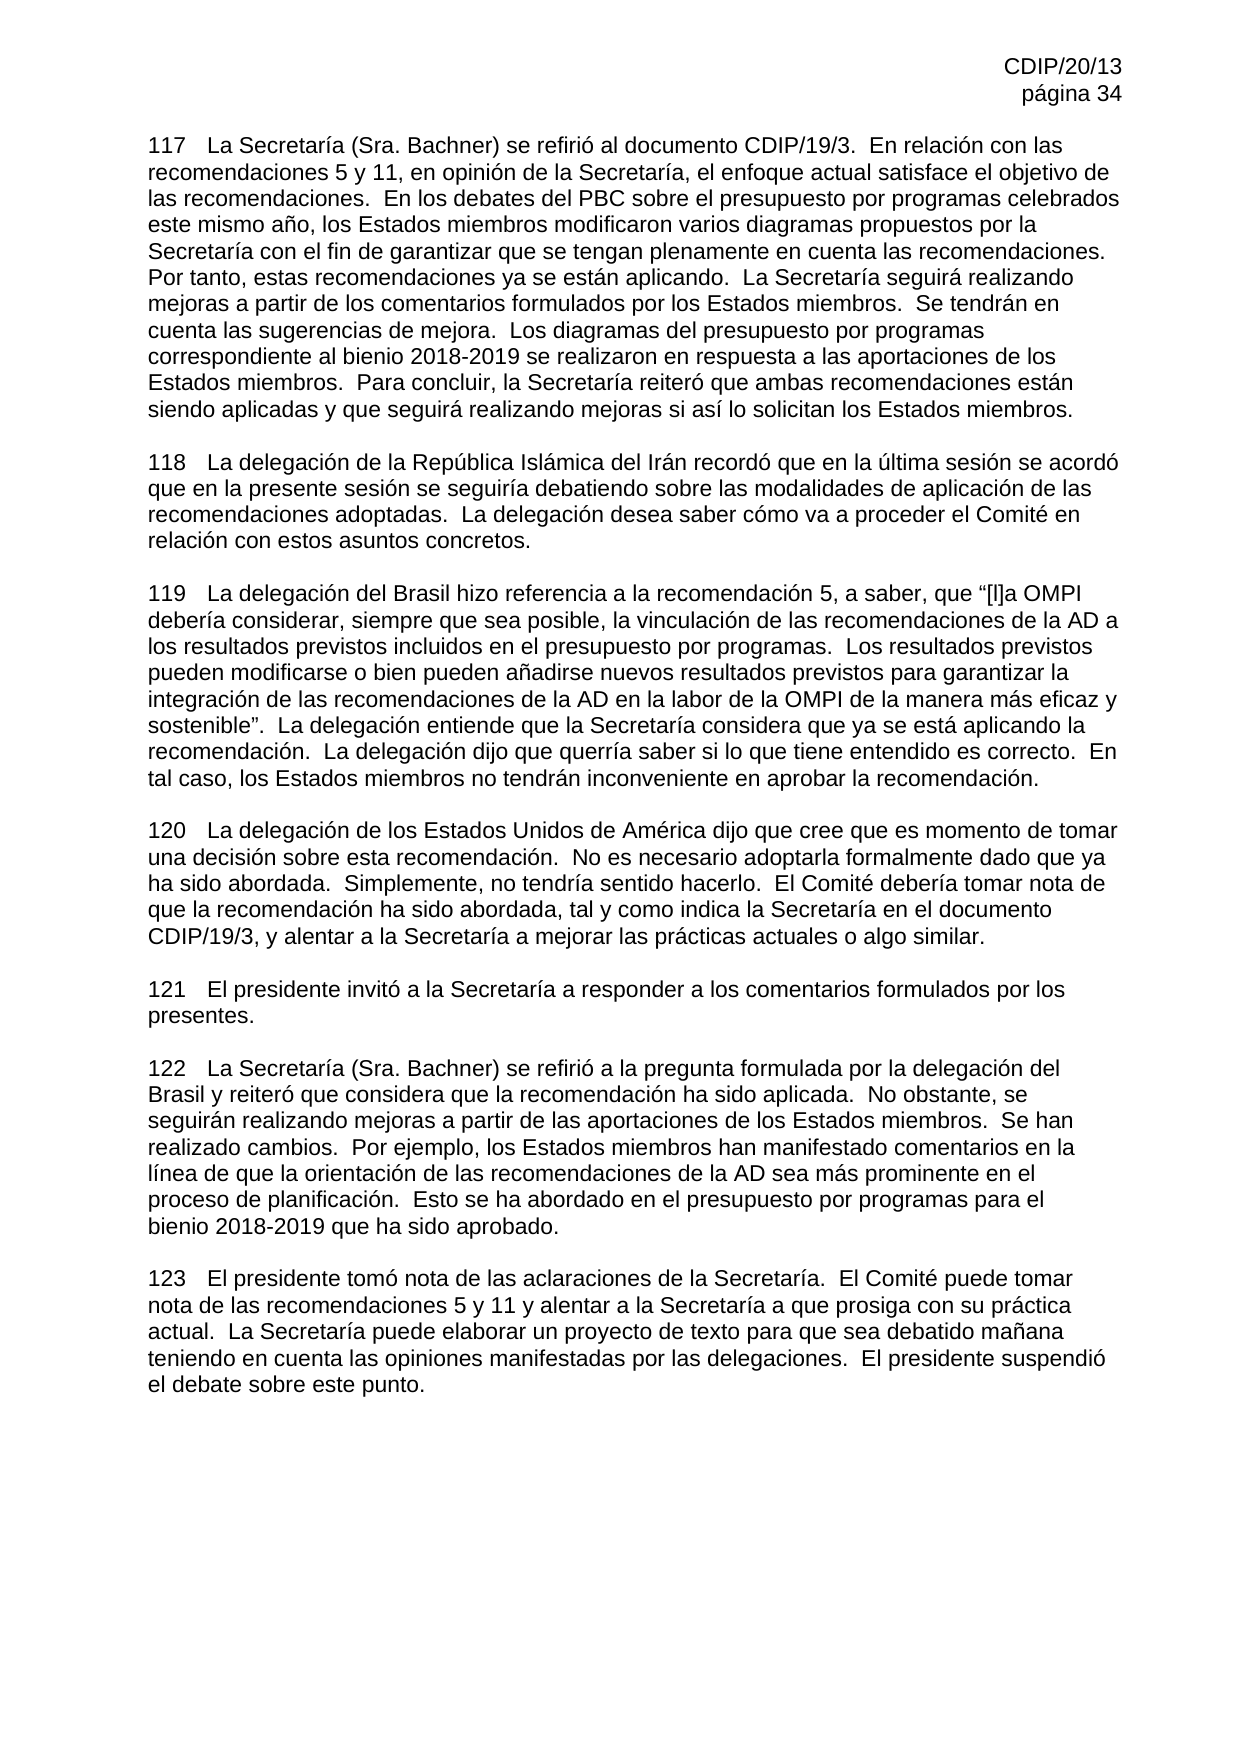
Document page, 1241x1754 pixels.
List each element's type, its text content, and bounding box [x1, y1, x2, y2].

text La delegación del Brasil hizo referencia a la recomendación 5, a saber, que “[l]a OMPI debería considerar, siempre que sea posible, la vinculación de las recomendaciones de la AD a los resultados previstos incluidos en el presupuesto por programas. Los resultados previstos pueden modificarse o bien pueden añadirse nuevos resultados previstos para garantizar la integración de las recomendaciones de la AD en la labor de la OMPI de la manera más eficaz y sostenible”. La delegación entiende que la Secretaría considera que ya se está aplicando la recomendación. La delegación dijo que querría saber si lo que tiene entendido es correcto. En tal caso, los Estados miembros no tendrán inconveniente en aprobar la recomendación. [148, 580, 1122, 791]
text El presidente tomó nota de las aclaraciones de la Secretaría. El Comité puede tomar nota de las recomendaciones 5 y 11 y alentar a la Secretaría a que prosiga con su práctica actual. La Secretaría puede elaborar un proyecto de texto para que sea debatido mañana teniendo en cuenta las opiniones manifestadas por las delegaciones. El presidente suspendió el debate sobre este punto. [148, 1265, 1122, 1397]
text La delegación de la República Islámica del Irán recordó que en la última sesión se acordó que en la presente sesión se seguiría debatiendo sobre las modalidades de aplicación de las recomendaciones adoptadas. La delegación desea saber cómo va a proceder el Comité en relación con estos asuntos concretos. [148, 448, 1122, 554]
text La Secretaría (Sra. Bachner) se refirió al documento CDIP/19/3. En relación con las recomendaciones 5 y 11, en opinión de la Secretaría, el enfoque actual satisface el objetivo de las recomendaciones. En los debates del PBC sobre el presupuesto por programas celebrados este mismo año, los Estados miembros modificaron varios diagramas propuestos por la Secretaría con el fin de garantizar que se tengan plenamente en cuenta las recomendaciones. Por tanto, estas recomendaciones ya se están aplicando. La Secretaría seguirá realizando mejoras a partir de los comentarios formulados por los Estados miembros. Se tendrán en cuenta las sugerencias de mejora. Los diagramas del presupuesto por programas correspondiente al bienio 2018-2019 se realizaron en respuesta a las aportaciones de los Estados miembros. Para concluir, la Secretaría reiteró que ambas recomendaciones están siendo aplicadas y que seguirá realizando mejoras si así lo solicitan los Estados miembros. [148, 132, 1122, 422]
text El presidente invitó a la Secretaría a responder a los comentarios formulados por los presentes. [148, 976, 1122, 1028]
text La Secretaría (Sra. Bachner) se refirió a la pregunta formulada por la delegación del Brasil y reiteró que considera que la recomendación ha sido aplicada. No obstante, se seguirán realizando mejoras a partir de las aportaciones de los Estados miembros. Se han realizado cambios. Por ejemplo, los Estados miembros han manifestado comentarios en la línea de que la orientación de las recomendaciones de la AD sea más prominente en el proceso de planificación. Esto se ha abordado en el presupuesto por programas para el bienio 2018-2019 que ha sido aprobado. [148, 1054, 1122, 1239]
text La delegación de los Estados Unidos de América dijo que cree que es momento de tomar una decisión sobre esta recomendación. No es necesario adoptarla formalmente dado que ya ha sido abordada. Simplemente, no tendría sentido hacerlo. El Comité debería tomar nota de que la recomendación ha sido abordada, tal y como indica la Secretaría en el documento CDIP/19/3, y alentar a la Secretaría a mejorar las prácticas actuales o algo similar. [148, 817, 1122, 949]
